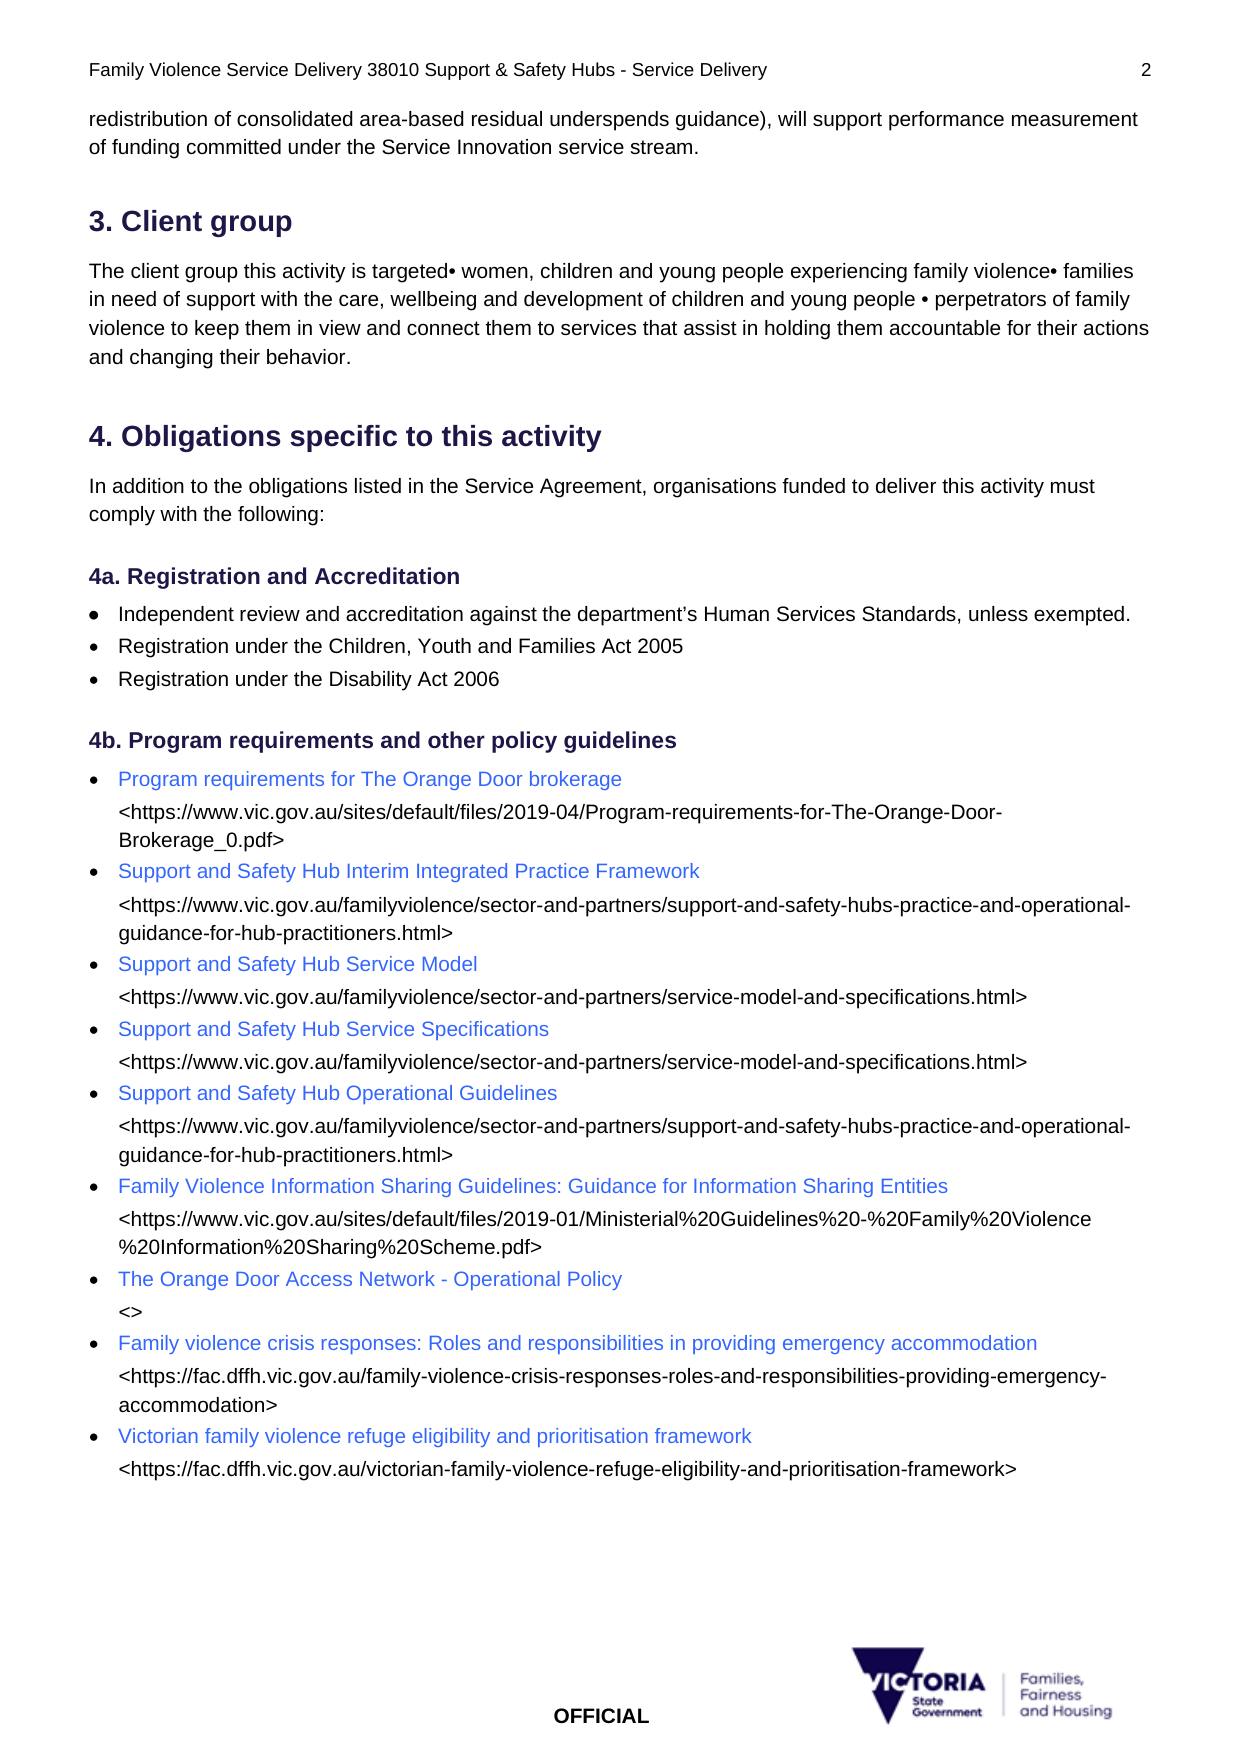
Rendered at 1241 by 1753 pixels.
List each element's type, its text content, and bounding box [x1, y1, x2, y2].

list The Orange Door Access Network - Operational Policy [88, 1263, 1163, 1291]
list Family violence crisis responses: Roles and responsibilities in providing emergency accommodation [88, 1328, 1163, 1356]
list Victorian family violence refuge eligibility and prioritisation framework [88, 1421, 1163, 1449]
text <https://fac.dffh.vic.gov.au/family-violence-crisis-responses-roles-and-responsibilities-providing-emergency-accommodation> [118, 1360, 1152, 1416]
text <https://www.vic.gov.au/sites/default/files/2019-01/Ministerial%20Guidelines%20-%20Family%20Violence%20Information%20Sharing%20Scheme.pdf> [118, 1203, 1152, 1259]
list Registration under the Children, Youth and Families Act 2005 [88, 631, 1163, 659]
text <> [118, 1296, 1152, 1324]
text <https://fac.dffh.vic.gov.au/victorian-family-violence-refuge-eligibility-and-prioritisation-framework> [118, 1453, 1152, 1481]
text <https://www.vic.gov.au/familyviolence/sector-and-partners/service-model-and-specifications.html> [118, 981, 1152, 1009]
text <https://www.vic.gov.au/familyviolence/sector-and-partners/service-model-and-specifications.html> [118, 1046, 1152, 1074]
text <https://www.vic.gov.au/familyviolence/sector-and-partners/support-and-safety-hubs-practice-and-operational-guidance-for-hub-practitioners.html> [118, 888, 1152, 944]
text <https://www.vic.gov.au/familyviolence/sector-and-partners/support-and-safety-hubs-practice-and-operational-guidance-for-hub-practitioners.html> [118, 1110, 1152, 1166]
text 4. Obligations specific to this activity [89, 407, 1152, 453]
text 4b. Program requirements and other policy guidelines [89, 721, 1152, 754]
list Support and Safety Hub Interim Integrated Practice Framework [88, 856, 1163, 884]
list Support and Safety Hub Operational Guidelines [88, 1078, 1163, 1106]
list Support and Safety Hub Service Specifications [88, 1013, 1163, 1041]
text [89, 102, 1152, 158]
text 4a. Registration and Accreditation [89, 556, 1152, 589]
list Program requirements for The Orange Door brokerage [88, 763, 1163, 791]
list Family Violence Information Sharing Guidelines: Guidance for Information Sharing Entities [88, 1171, 1163, 1199]
text The client group this activity is targeted• women, children and young people experiencing family violence• families in need of support with the care, wellbeing and development of children and young people • perpetrators of family violence to keep them in view and connect them to services that assist in holding them accountable for their actions and changing their behavior. [89, 258, 1152, 369]
list Support and Safety Hub Service Model [88, 949, 1163, 977]
picture [844, 1643, 1117, 1729]
list Independent review and accreditation against the department’s Human Services Standards, unless exempted. [88, 599, 1163, 627]
list Registration under the Disability Act 2006 [88, 663, 1163, 691]
text 3. Client group [89, 192, 1152, 238]
text <https://www.vic.gov.au/sites/default/files/2019-04/Program-requirements-for-The-Orange-Door-Brokerage_0.pdf> [118, 796, 1152, 852]
text In addition to the obligations listed in the Service Agreement, organisations funded to deliver this activity must comply with the following: [89, 473, 1152, 526]
